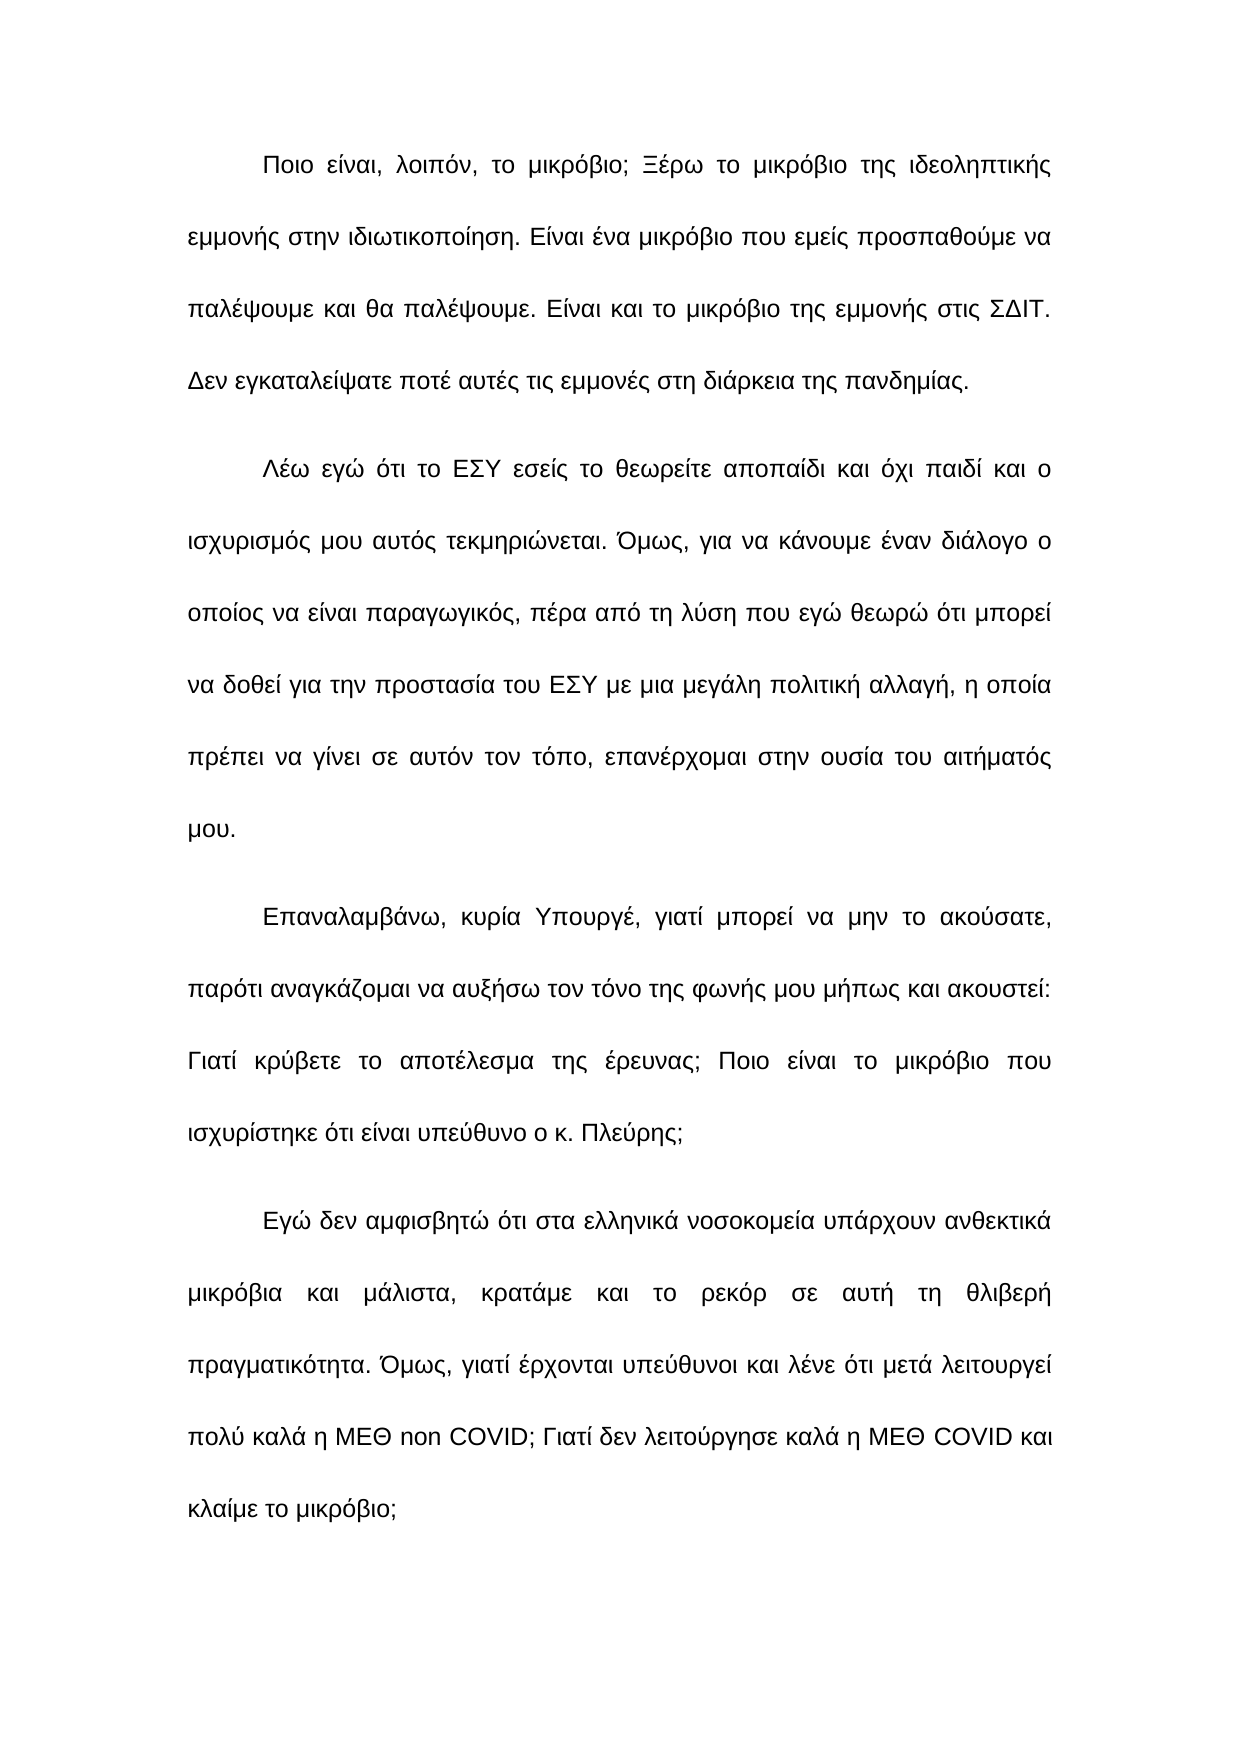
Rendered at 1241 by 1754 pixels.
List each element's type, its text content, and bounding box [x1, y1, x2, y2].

text Εγώ δεν αμφισβητώ ότι στα ελληνικά νοσοκομεία υπάρχουν ανθεκτικά μικρόβια και μάλιστα, κρατάμε και το ρεκόρ σε αυτή τη θλιβερή πραγματικότητα. Όμως, γιατί έρχονται υπεύθυνοι και λένε ότι μετά λειτουργεί πολύ καλά η ΜΕΘ non COVID; Γιατί δεν λειτούργησε καλά η ΜΕΘ COVID και κλαίμε το μικρόβιο; [187, 1206, 1053, 1522]
text Ποιο είναι, λοιπόν, το μικρόβιο; Ξέρω το μικρόβιο της ιδεοληπτικής εμμονής στην ιδιωτικοποίηση. Είναι ένα μικρόβιο που εμείς προσπαθούμε να παλέψουμε και θα παλέψουμε. Είναι και το μικρόβιο της εμμονής στις ΣΔΙΤ. Δεν εγκαταλείψατε ποτέ αυτές τις εμμονές στη διάρκεια της πανδημίας. [187, 150, 1053, 394]
text Λέω εγώ ότι το ΕΣΥ εσείς το θεωρείτε αποπαίδι και όχι παιδί και ο ισχυρισμός μου αυτός τεκμηριώνεται. Όμως, για να κάνουμε έναν διάλογο ο οποίος να είναι παραγωγικός, πέρα από τη λύση που εγώ θεωρώ ότι μπορεί να δοθεί για την προστασία του ΕΣΥ με μια μεγάλη πολιτική αλλαγή, η οποία πρέπει να γίνει σε αυτόν τον τόπο, επανέρχομαι στην ουσία του αιτήματός μου. [187, 454, 1053, 842]
text Επαναλαμβάνω, κυρία Υπουργέ, γιατί μπορεί να μην το ακούσατε, παρότι αναγκάζομαι να αυξήσω τον τόνο της φωνής μου μήπως και ακουστεί: Γιατί κρύβετε το αποτέλεσμα της έρευνας; Ποιο είναι το μικρόβιο που ισχυρίστηκε ότι είναι υπεύθυνο ο κ. Πλεύρης; [187, 902, 1053, 1146]
